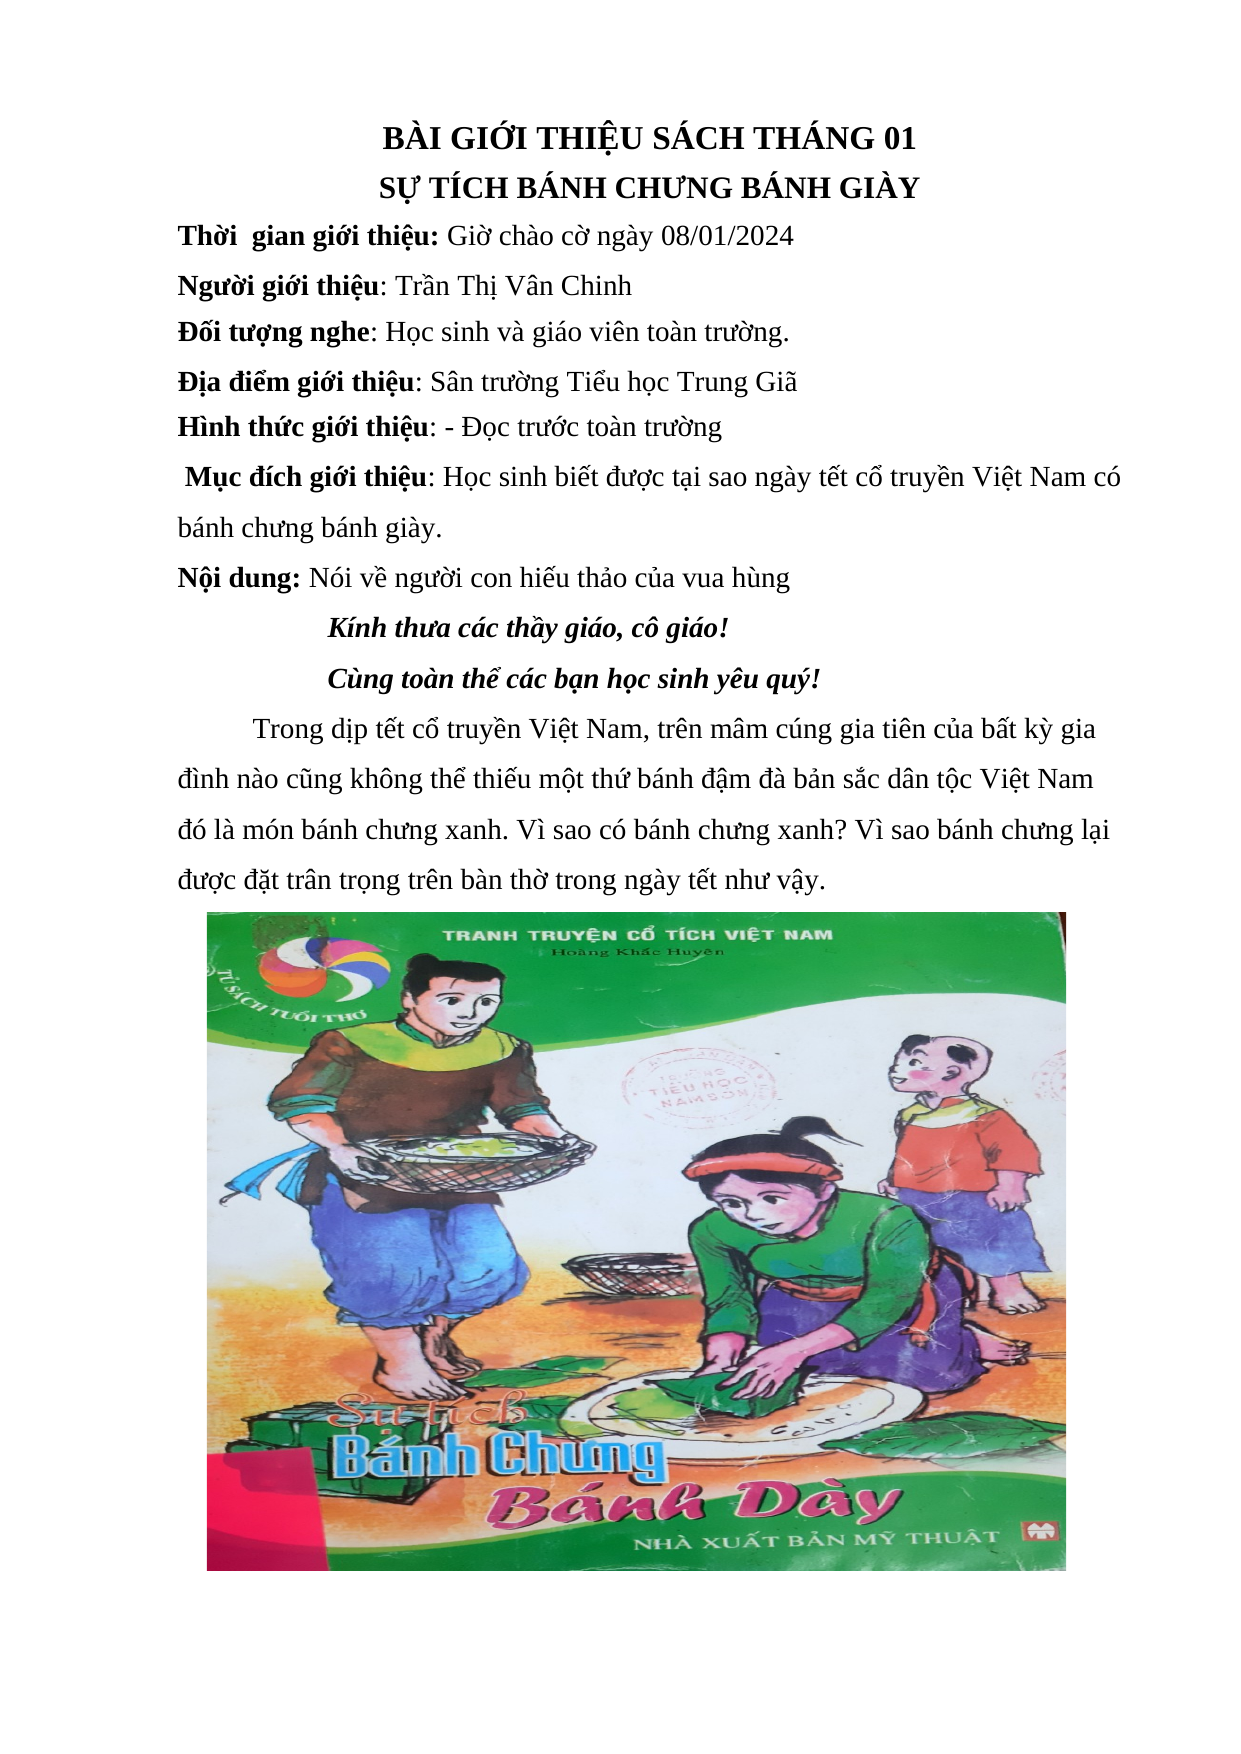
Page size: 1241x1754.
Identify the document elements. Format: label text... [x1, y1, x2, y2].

text Đối tượng nghe: Học sinh và giáo viên toàn trường. [177, 314, 1122, 347]
text Thời gian giới thiệu: Giờ chào cờ ngày 08/01/2024 [177, 218, 1122, 252]
text Kính thưa các thầy giáo, cô giáo! [252, 611, 1122, 644]
text BÀI GIỚI THIỆU SÁCH THÁNG 01 [177, 118, 1122, 156]
text Trong dịp tết cổ truyền Việt Nam, trên mâm cúng gia tiên của bất kỳ gia đình nào cũng không thể thiếu một thứ bánh đậm đà bản sắc dân tộc Việt Nam đó là món bánh chưng xanh. Vì sao có bánh chưng xanh? Vì sao bánh chưng lại được đặt trân trọng trên bàn thờ trong ngày tết như vậy. [177, 711, 1122, 896]
text Cùng toàn thể các bạn học sinh yêu quý! [252, 661, 1122, 694]
text Nội dung: Nói về người con hiếu thảo của vua hùng [177, 560, 1122, 594]
text Địa điểm giới thiệu: Sân trường Tiểu học Trung Giã [177, 364, 1122, 398]
text SỰ TÍCH BÁNH CHƯNG BÁNH GIÀY [177, 170, 1122, 206]
text Hình thức giới thiệu: - Đọc trước toàn trường [177, 409, 1122, 443]
picture [206, 912, 1067, 1571]
text Người giới thiệu: Trần Thị Vân Chinh [177, 268, 1122, 302]
text Mục đích giới thiệu: Học sinh biết được tại sao ngày tết cổ truyền Việt Nam có bánh chưng bánh giày. [177, 459, 1122, 543]
